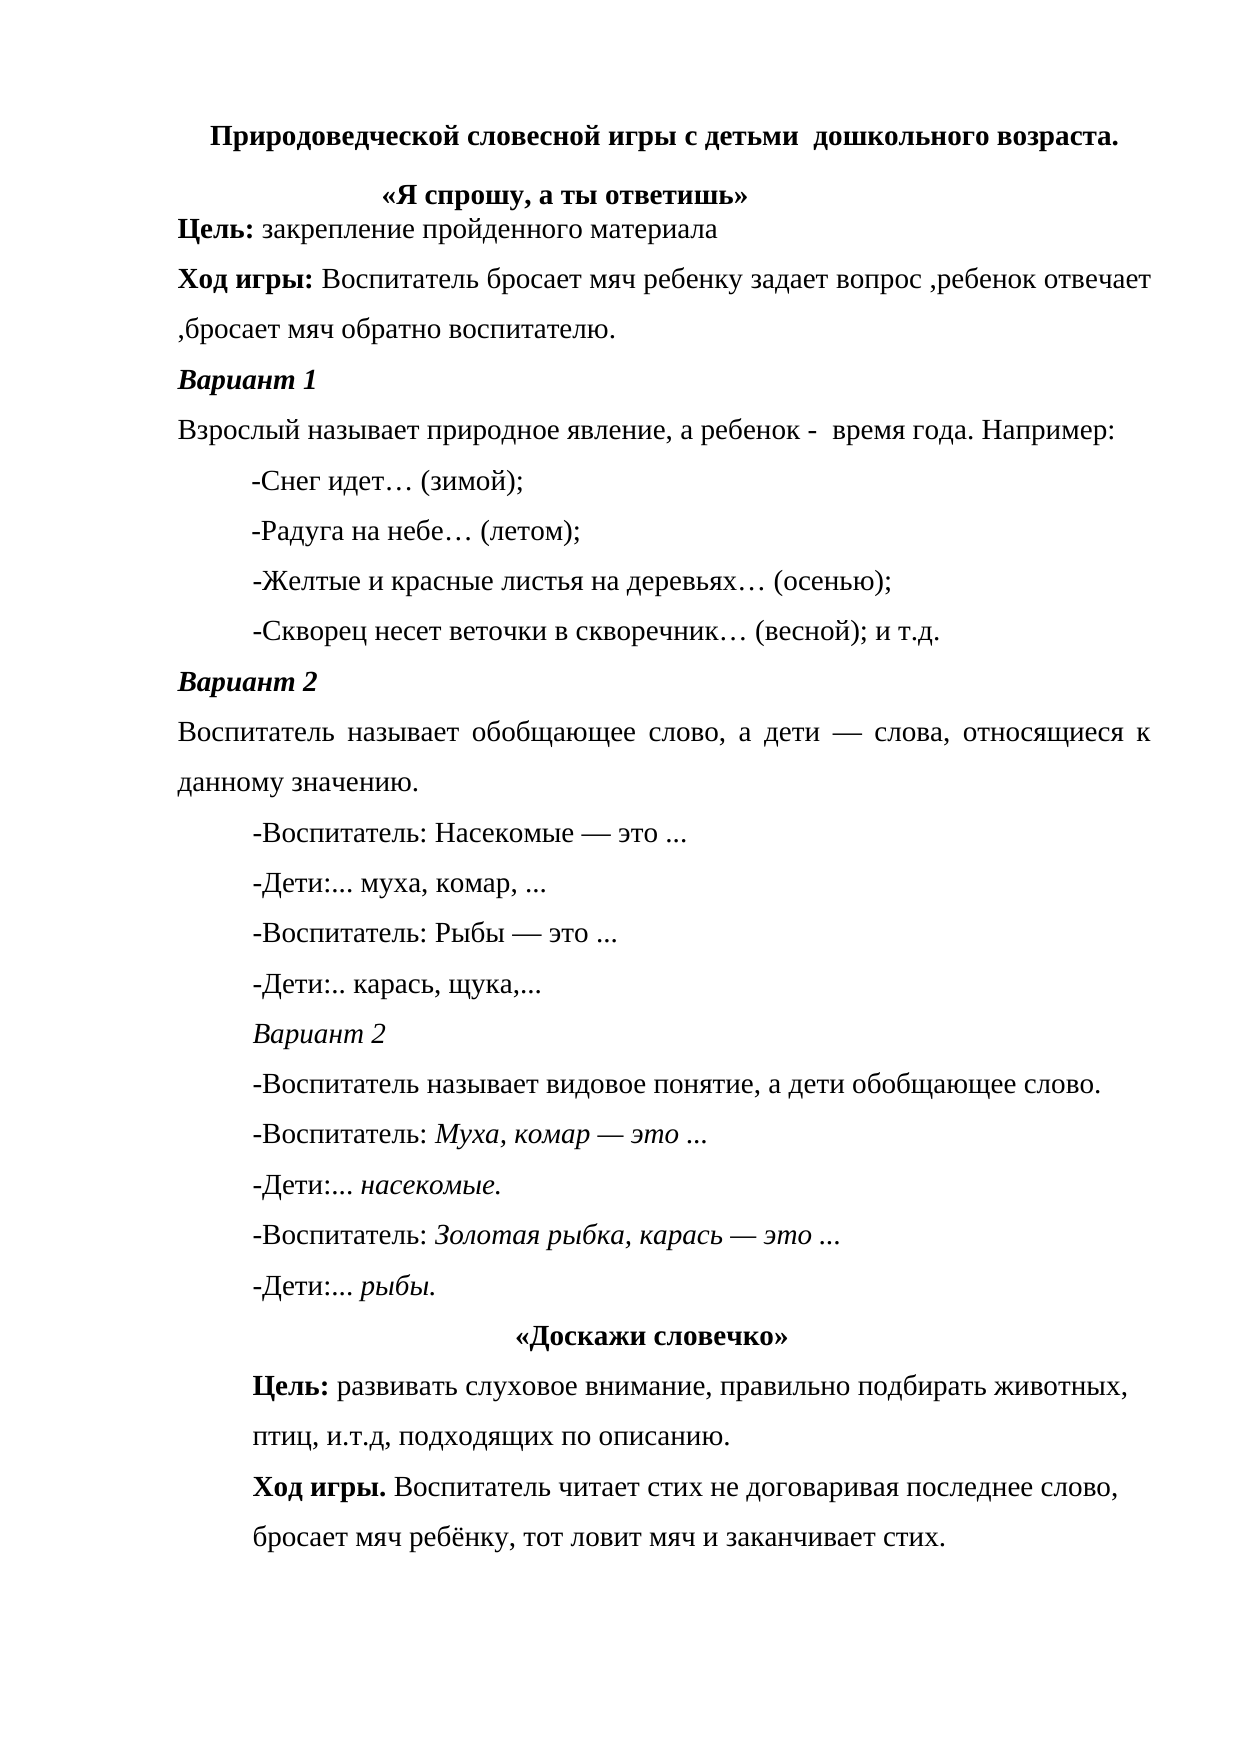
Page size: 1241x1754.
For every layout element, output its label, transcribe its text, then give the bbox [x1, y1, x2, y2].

text Ход игры: Воспитатель бросает мяч ребенку задает вопрос ,ребенок отвечает ,бросает мяч обратно воспитателю. [177, 261, 1152, 345]
text -Воспитатель называет видовое понятие, а дети обобщающее слово. [252, 1066, 1152, 1100]
text -Дети:... насекомые. [252, 1167, 1152, 1201]
text Вариант 2 [252, 1016, 1152, 1049]
text Вариант 2 [177, 664, 1152, 697]
text -Желтые и красные листья на деревьях… (осенью); [252, 563, 1152, 597]
text Воспитатель называет обобщающее слово, а дети — слова, относящиеся к данному значению. [177, 714, 1152, 798]
text «Я спрошу, а ты ответишь» [177, 177, 1152, 211]
text -Дети:... рыбы. [252, 1268, 1152, 1301]
text «Доскажи словечко» [252, 1318, 1152, 1351]
text -Воспитатель: Золотая рыбка, карась — это ... [252, 1217, 1152, 1251]
text Природоведческой словесной игры с детьми дошкольного возраста. [177, 118, 1152, 152]
text -Дети:... муха, комар, ... [252, 865, 1152, 899]
text -Скворец несет веточки в скворечник… (весной); и т.д. [252, 613, 1152, 647]
text -Радуга на небе… (летом); [177, 513, 1152, 546]
text -Воспитатель: Рыбы — это ... [252, 915, 1152, 949]
text -Снег идет… (зимой); [177, 463, 1152, 496]
text -Дети:.. карась, щука,... [252, 966, 1152, 999]
text Ход игры. Воспитатель читает стих не договаривая последнее слово, бросает мяч ребёнку, тот ловит мяч и заканчивает стих. [252, 1469, 1152, 1553]
text Цель: закрепление пройденного материала [177, 211, 1152, 244]
text Взрослый называет природное явление, а ребенок - время года. Например: [177, 412, 1152, 446]
text -Воспитатель: Насекомые — это ... [252, 815, 1152, 848]
text -Воспитатель: Муха, комар — это ... [252, 1117, 1152, 1150]
text Вариант 1 [177, 362, 1152, 396]
text Цель: развивать слуховое внимание, правильно подбирать животных, птиц, и.т.д, подходящих по описанию. [252, 1368, 1152, 1452]
